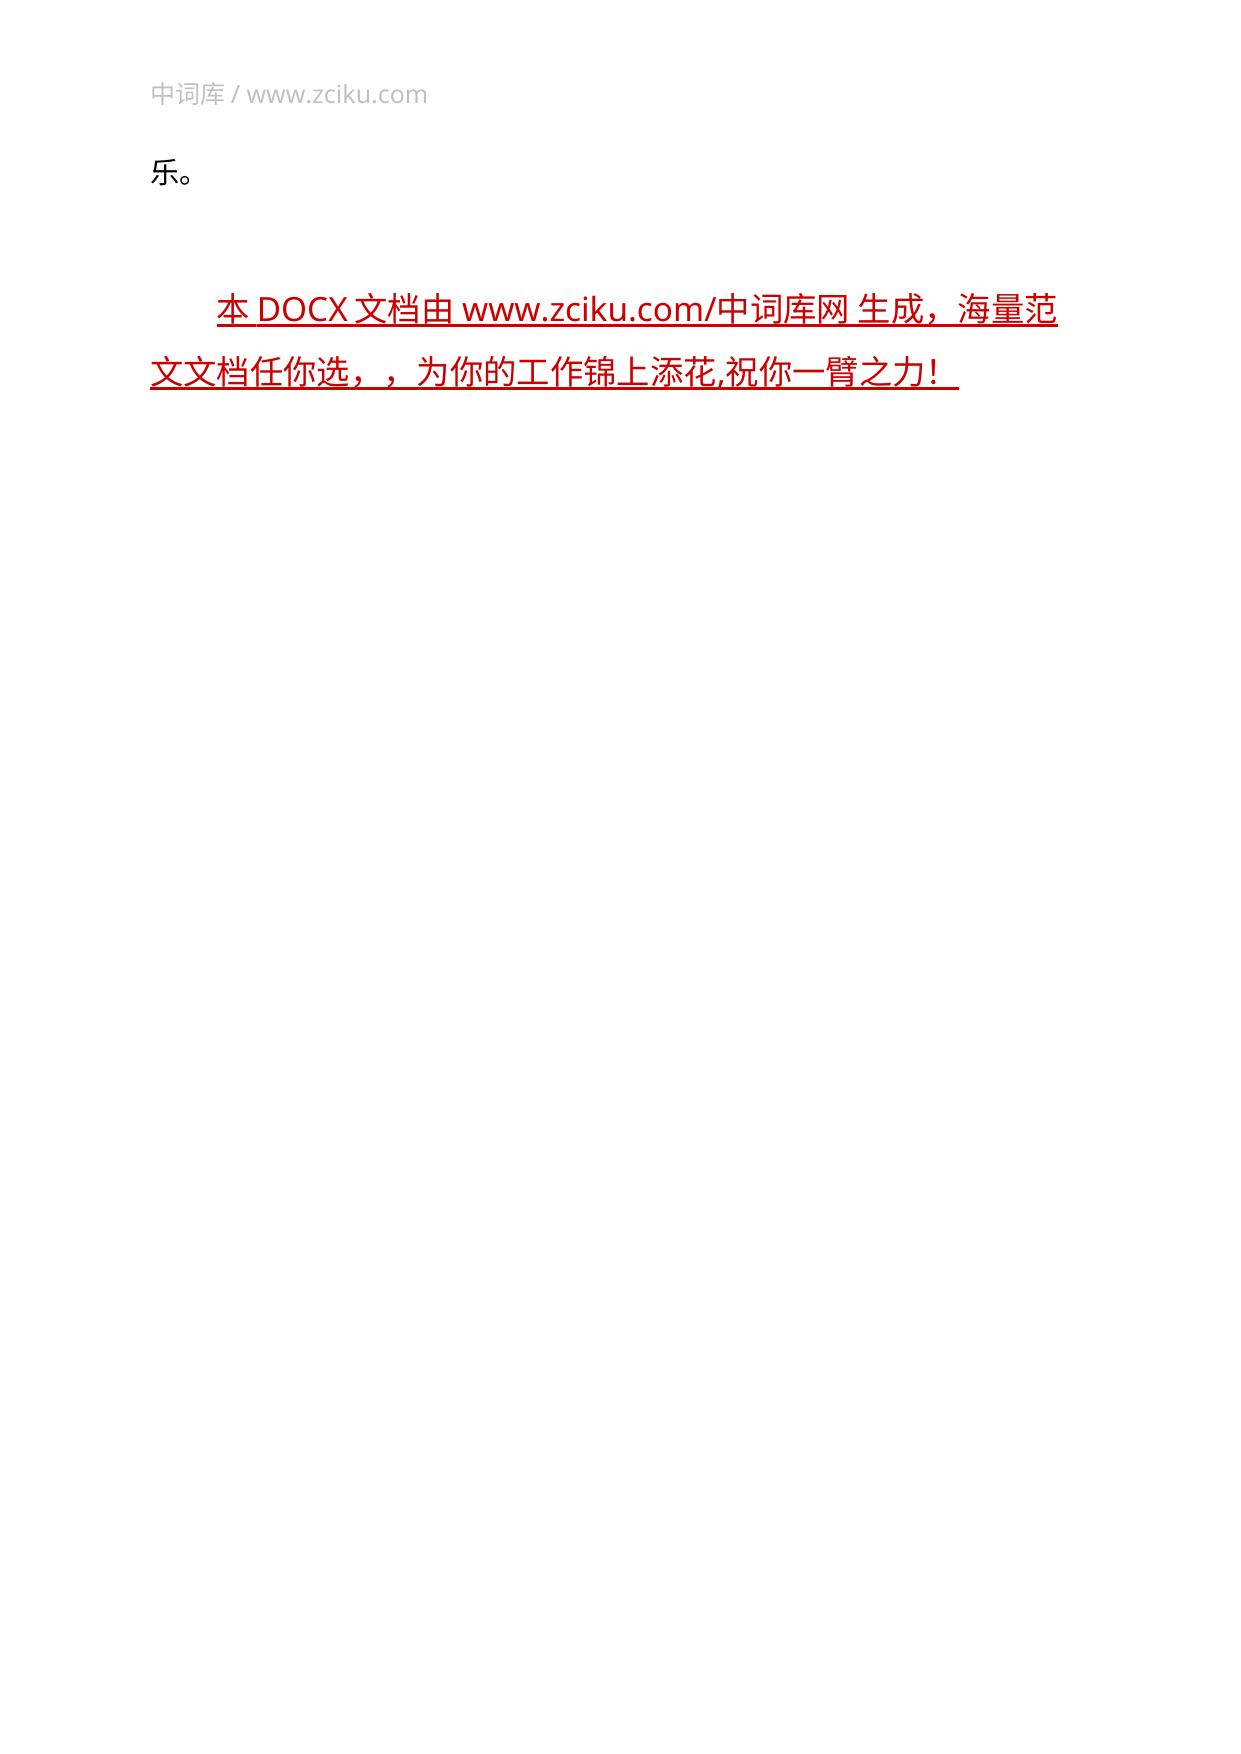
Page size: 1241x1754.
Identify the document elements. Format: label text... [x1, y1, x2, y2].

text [150, 150, 1090, 192]
text 本DOCX文档由 www.zciku.com/中词库网 生成，海量范文文档任你选，，为你的工作锦上添花,祝你一臂之力！ [150, 283, 1090, 394]
